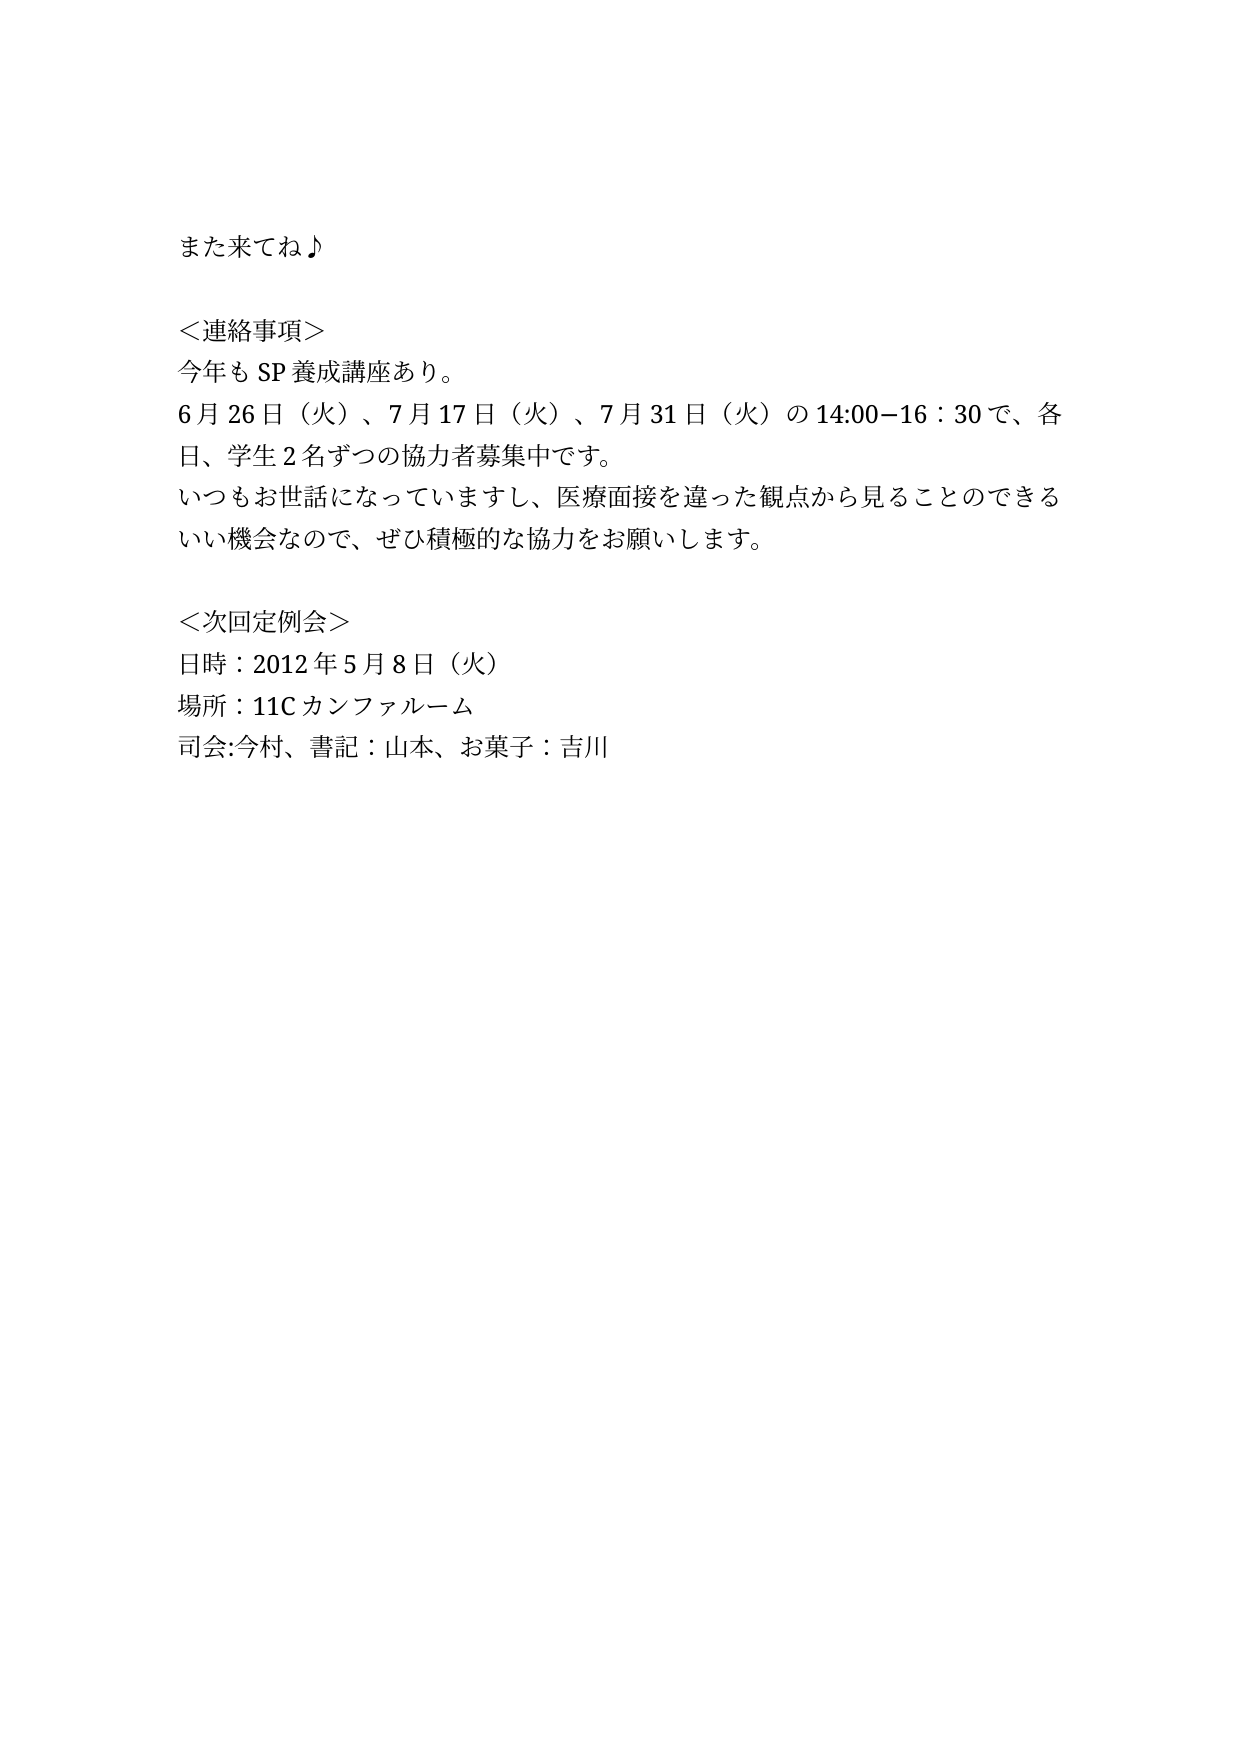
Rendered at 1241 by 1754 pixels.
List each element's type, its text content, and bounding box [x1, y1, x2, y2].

text ＜連絡事項＞ [177, 308, 1063, 350]
text ＜次回定例会＞ [177, 600, 1063, 642]
text 司会:今村、書記：山本、お菓子：吉川 [177, 725, 1063, 767]
text また来てね♪ [177, 225, 1063, 267]
text 日時：2012年5月8日（火） [177, 642, 1063, 683]
text いつもお世話になっていますし、医療面接を違った観点から見ることのできるいい機会なので、ぜひ積極的な協力をお願いします。 [177, 475, 1063, 558]
text 場所：11Cカンファルーム [177, 683, 1063, 725]
text 6月26日（火）、7月17日（火）、7月31日（火）の14:00−16：30で、各日、学生2名ずつの協力者募集中です。 [177, 392, 1063, 475]
text 今年もSP養成講座あり。 [177, 350, 1063, 392]
